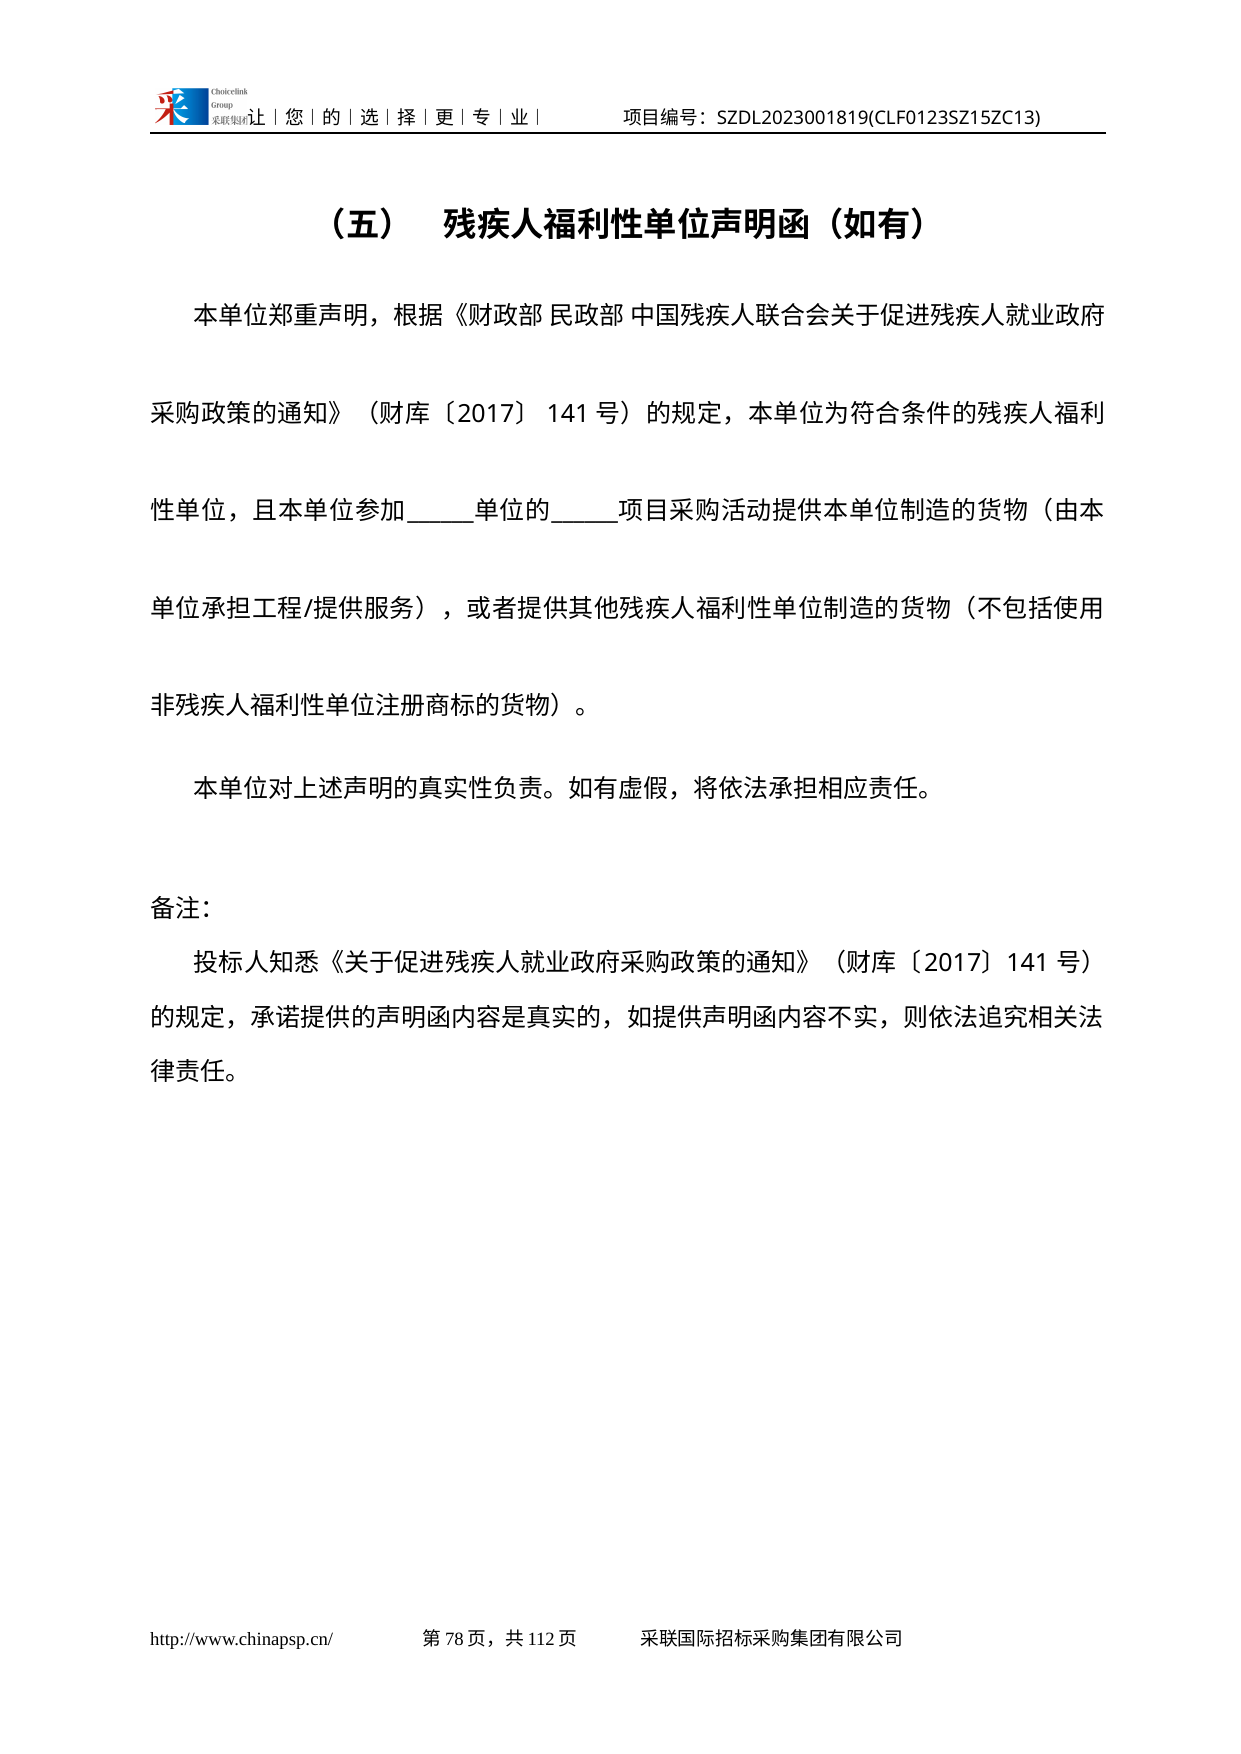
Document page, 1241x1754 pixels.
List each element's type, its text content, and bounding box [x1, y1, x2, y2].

text 本单位对上述声明的真实性负责。如有虚假，将依法承担相应责任。 [150, 754, 1106, 819]
picture [155, 88, 248, 125]
subtitle 残疾人福利性单位声明函（如有） [150, 189, 1106, 254]
text 投标人知悉《关于促进残疾人就业政府采购政策的通知》（财库〔2017〕141 号）的规定，承诺提供的声明函内容是真实的，如提供声明函内容不实，则依法追究相关法律责任。 [150, 943, 1106, 1088]
text 本单位郑重声明，根据《财政部 民政部 中国残疾人联合会关于促进残疾人就业政府采购政策的通知》（财库〔2017〕 141号）的规定，本单位为符合条件的残疾人福利性单位，且本单位参加______单位的______项目采购活动提供本单位制造的货物（由本单位承担工程/提供服务），或者提供其他残疾人福利性单位制造的货物（不包括使用非残疾人福利性单位注册商标的货物）。 [150, 281, 1106, 736]
text 备注： [150, 888, 1106, 925]
